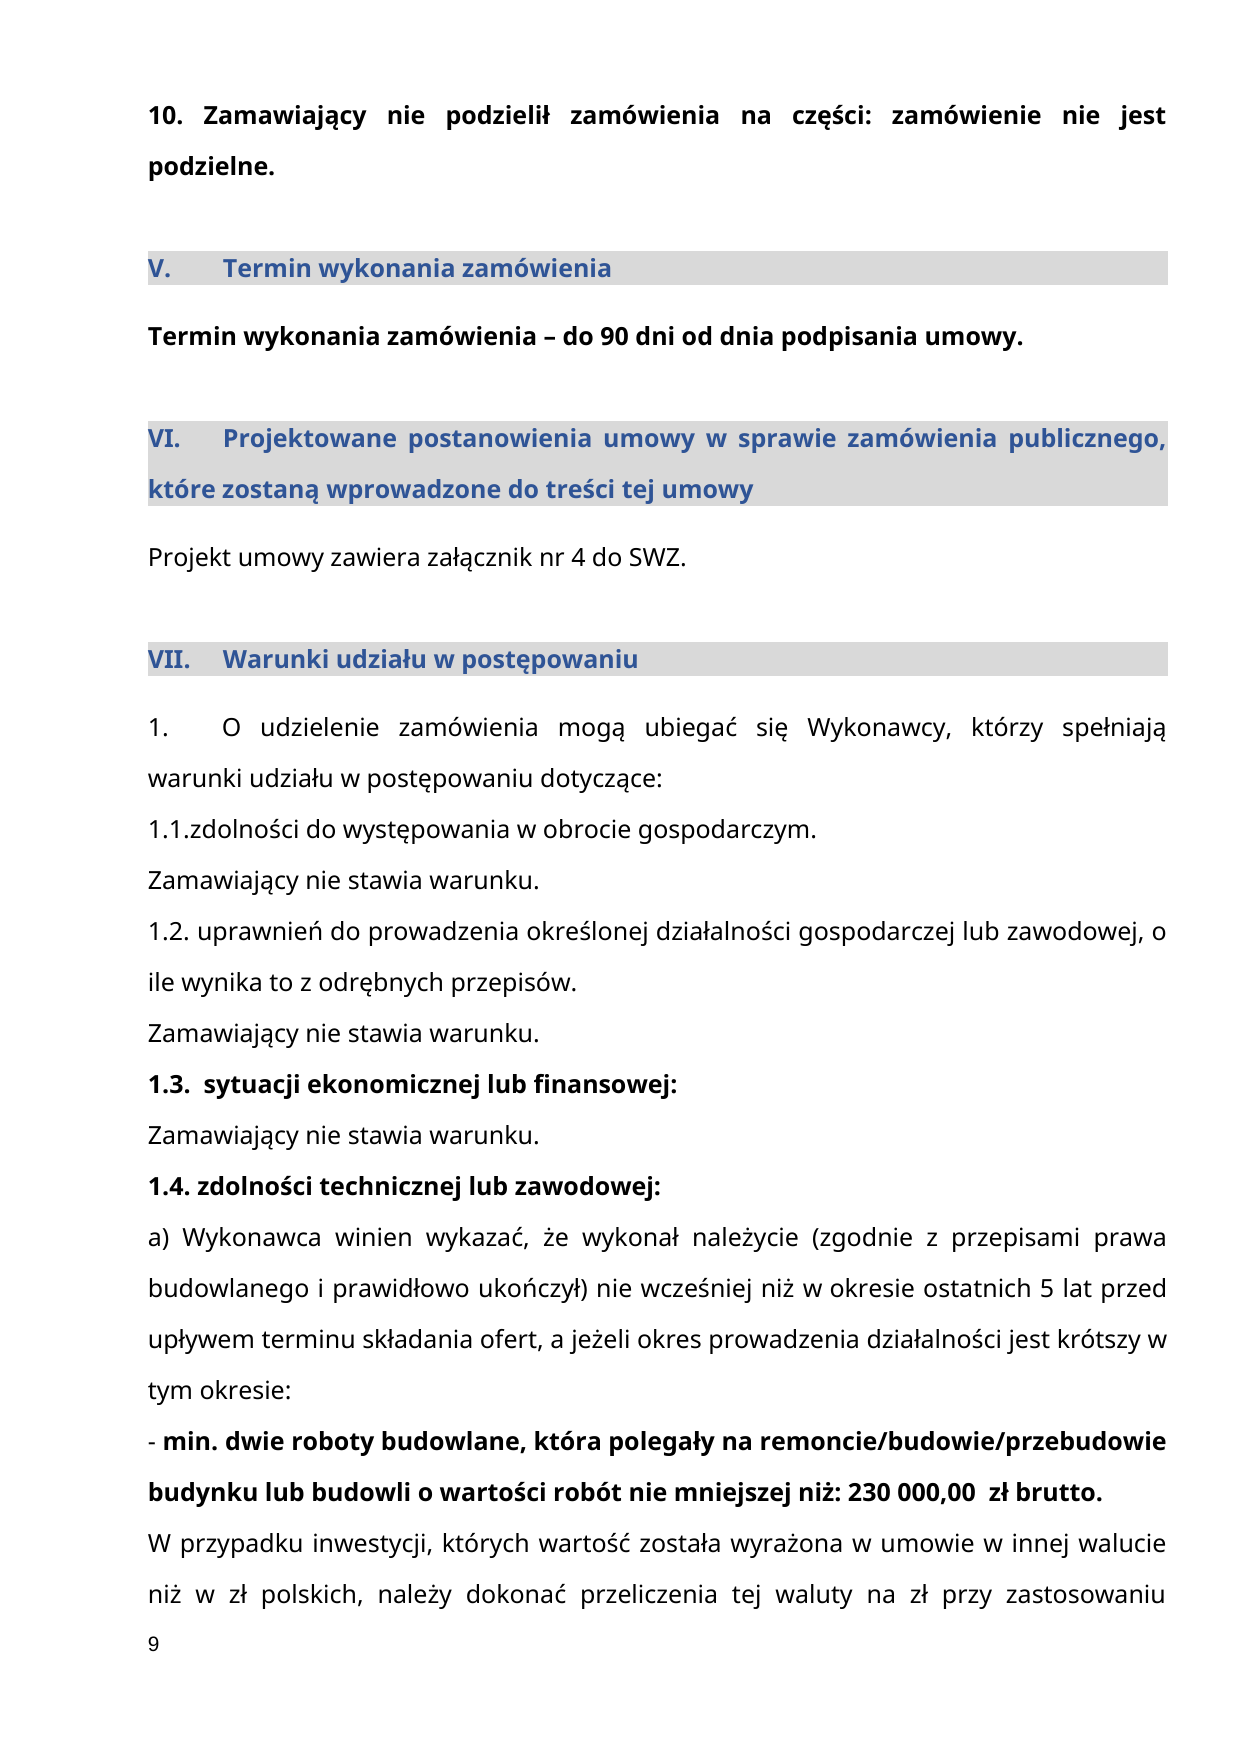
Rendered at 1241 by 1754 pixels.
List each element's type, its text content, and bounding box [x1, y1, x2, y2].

text Zamawiający nie stawia warunku. [148, 862, 1168, 896]
list O udzielenie zamówienia mogą ubiegać się Wykonawcy, którzy spełniają warunki udziału w postępowaniu dotyczące: [148, 709, 1168, 794]
text Zamawiający nie stawia warunku. [148, 1016, 1168, 1049]
text Projekt umowy zawiera załącznik nr 4 do SWZ. [148, 539, 1168, 573]
text 1.3. sytuacji ekonomicznej lub finansowej: [148, 1067, 1168, 1101]
list Warunki udziału w postępowaniu [148, 642, 1168, 676]
text Termin wykonania zamówienia – do 90 dni od dnia podpisania umowy. [148, 319, 1168, 353]
text 1.1.zdolności do występowania w obrocie gospodarczym. [148, 811, 1168, 845]
text Zamawiający nie stawia warunku. [148, 1118, 1168, 1152]
text 10. Zamawiający nie podzielił zamówienia na części: zamówienie nie jest podzielne. [148, 98, 1168, 183]
text 1.2. uprawnień do prowadzenia określonej działalności gospodarczej lub zawodowej, o ile wynika to z odrębnych przepisów. [148, 913, 1168, 998]
text - min. dwie roboty budowlane, która polegały na remoncie/budowie/przebudowie budynku lub budowli o wartości robót nie mniejszej niż: 230 000,00 zł brutto. [148, 1424, 1168, 1509]
text a) Wykonawca winien wykazać, że wykonał należycie (zgodnie z przepisami prawa budowlanego i prawidłowo ukończył) nie wcześniej niż w okresie ostatnich 5 lat przed upływem terminu składania ofert, a jeżeli okres prowadzenia działalności jest krótszy w tym okresie: [148, 1220, 1168, 1407]
list Projektowane postanowienia umowy w sprawie zamówienia publicznego, które zostaną wprowadzone do treści tej umowy [148, 421, 1168, 506]
text 1.4. zdolności technicznej lub zawodowej: [148, 1169, 1168, 1203]
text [148, 1526, 1168, 1611]
list Termin wykonania zamówienia [148, 251, 1168, 285]
